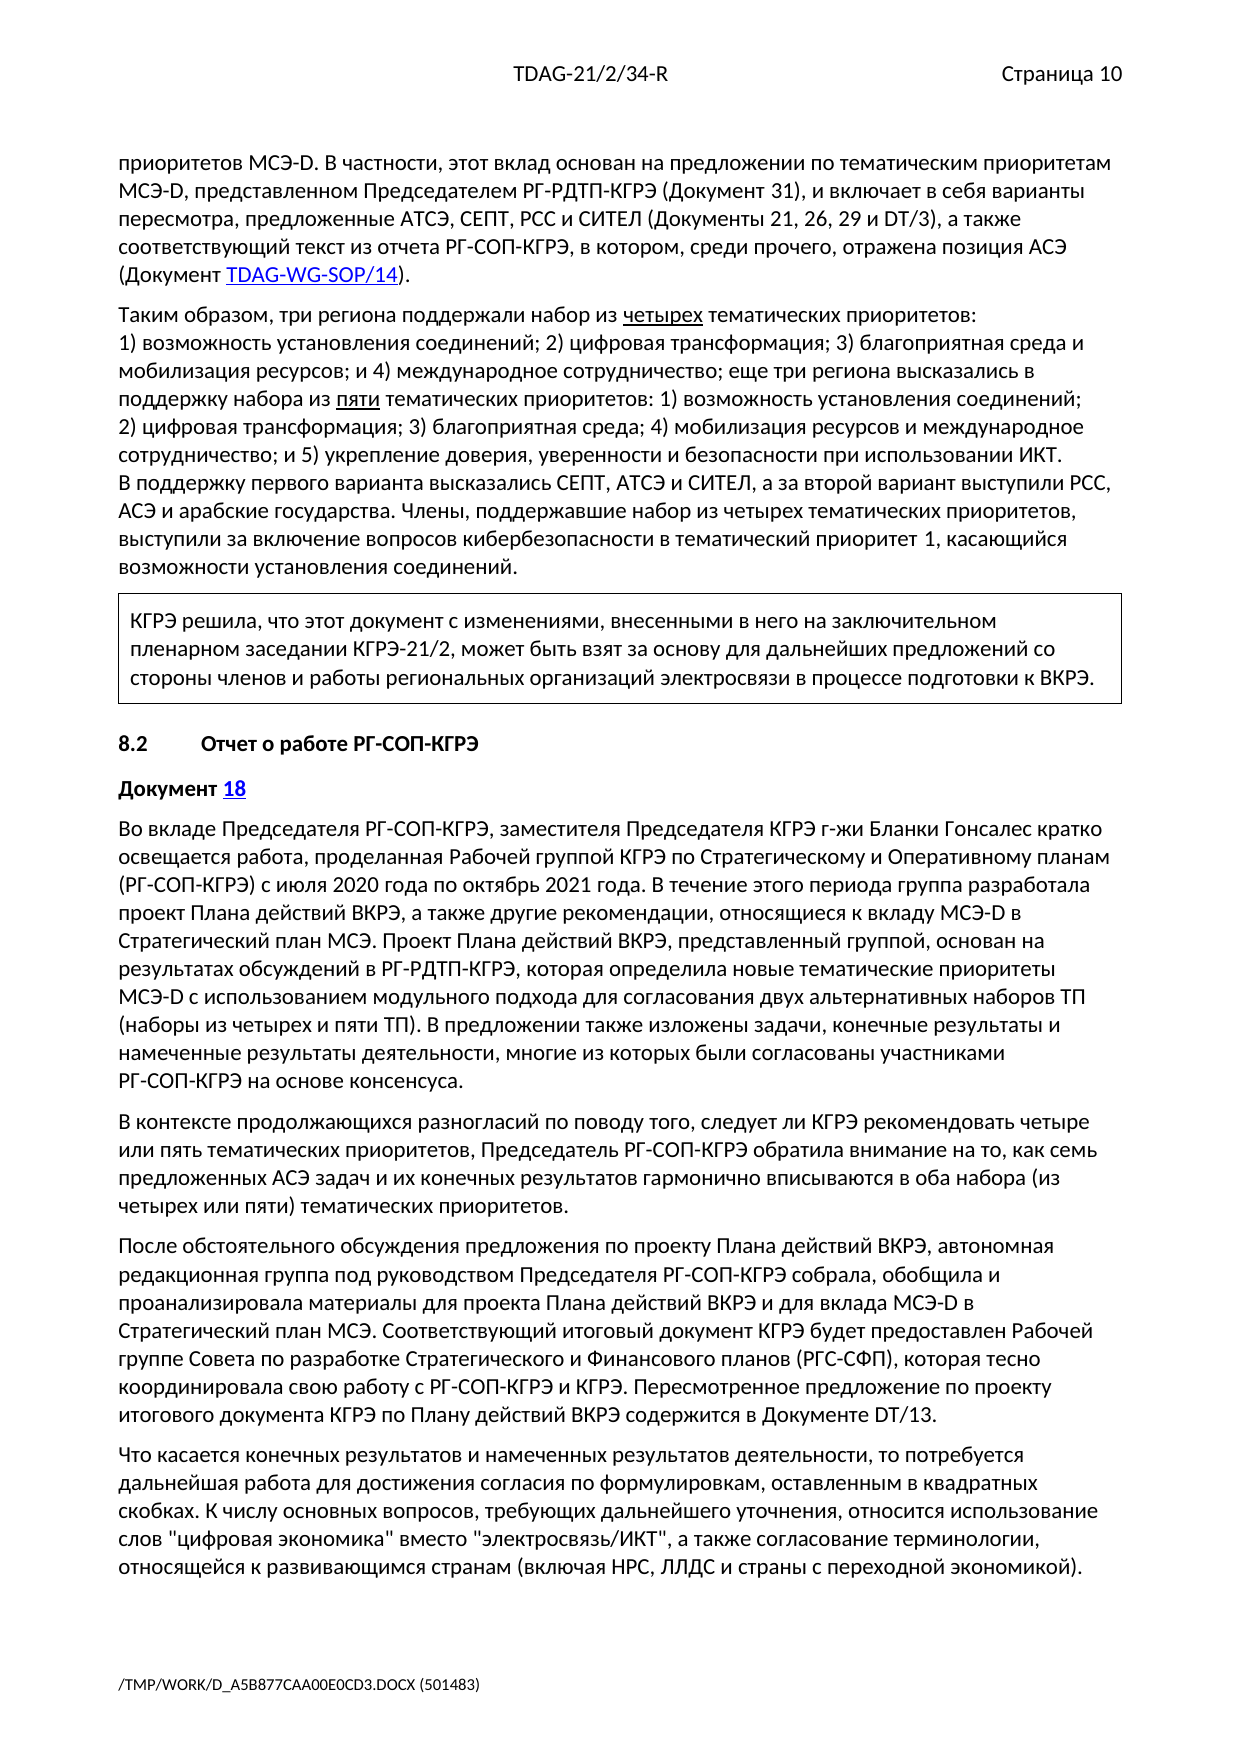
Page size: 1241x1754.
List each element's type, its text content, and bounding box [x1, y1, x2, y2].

text Таким образом, три региона поддержали набор из четырех тематических приоритетов: 1) возможность установления соединений; 2) цифровая трансформация; 3) благоприятная среда и мобилизация ресурсов; и 4) международное сотрудничество; еще три региона высказались в поддержку набора из пяти тематических приоритетов: 1) возможность установления соединений; 2) цифровая трансформация; 3) благоприятная среда; 4) мобилизация ресурсов и международное сотрудничество; и 5) укрепление доверия, уверенности и безопасности при использовании ИКТ. В поддержку первого варианта высказались СЕПТ, АТСЭ и СИТЕЛ, а за второй вариант выступили РСС, АСЭ и арабские государства. Члены, поддержавшие набор из четырех тематических приоритетов, выступили за включение вопросов кибербезопасности в тематический приоритет 1, касающийся возможности установления соединений. [118, 300, 1122, 581]
table_header КГРЭ решила, что этот документ с изменениями, внесенными в него на заключительном пленарном заседании КГРЭ-21/2, может быть взят за основу для дальнейших предложений со стороны членов и работы региональных организаций электросвязи в процессе подготовки к ВКРЭ. [119, 594, 1121, 703]
text После обстоятельного обсуждения предложения по проекту Плана действий ВКРЭ, автономная редакционная группа под руководством Председателя РГ-СОП-КГРЭ собрала, обобщила и проанализировала материалы для проекта Плана действий ВКРЭ и для вклада МСЭ-D в Стратегический план МСЭ. Соответствующий итоговый документ КГРЭ будет предоставлен Рабочей группе Совета по разработке Стратегического и Финансового планов (РГС-СФП), которая тесно координировала свою работу с РГ-СОП-КГРЭ и КГРЭ. Пересмотренное предложение по проекту итогового документа КГРЭ по Плану действий ВКРЭ содержится в Документе DT/13. [118, 1232, 1122, 1428]
text В контексте продолжающихся разногласий по поводу того, следует ли КГРЭ рекомендовать четыре или пять тематических приоритетов, Председатель РГ-СОП-КГРЭ обратила внимание на то, как семь предложенных АСЭ задач и их конечных результатов гармонично вписываются в оба набора (из четырех или пяти) тематических приоритетов. [118, 1107, 1122, 1219]
subtitle Документ 18 [118, 774, 1122, 802]
subtitle 8.2 Отчет о работе РГ-СОП-КГРЭ [118, 729, 1122, 757]
text Во вкладе Председателя РГ-СОП-КГРЭ, заместителя Председателя КГРЭ г-жи Бланки Гонсалес кратко освещается работа, проделанная Рабочей группой КГРЭ по Стратегическому и Оперативному планам (РГ-СОП-КГРЭ) с июля 2020 года по октябрь 2021 года. В течение этого периода группа разработала проект Плана действий ВКРЭ, а также другие рекомендации, относящиеся к вкладу МСЭ-D в Стратегический план МСЭ. Проект Плана действий ВКРЭ, представленный группой, основан на результатах обсуждений в РГ-РДТП-КГРЭ, которая определила новые тематические приоритеты МСЭ-D с использованием модульного подхода для согласования двух альтернативных наборов ТП (наборы из четырех и пяти ТП). В предложении также изложены задачи, конечные результаты и намеченные результаты деятельности, многие из которых были согласованы участниками РГ-СОП-КГРЭ на основе консенсуса. [118, 814, 1122, 1094]
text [118, 148, 1122, 288]
text Что касается конечных результатов и намеченных результатов деятельности, то потребуется дальнейшая работа для достижения согласия по формулировкам, оставленным в квадратных скобках. К числу основных вопросов, требующих дальнейшего уточнения, относится использование слов "цифровая экономика" вместо "электросвязь/ИКТ", а также согласование терминологии, относящейся к развивающимся странам (включая НРС, ЛЛДС и страны с переходной экономикой). [118, 1440, 1122, 1580]
